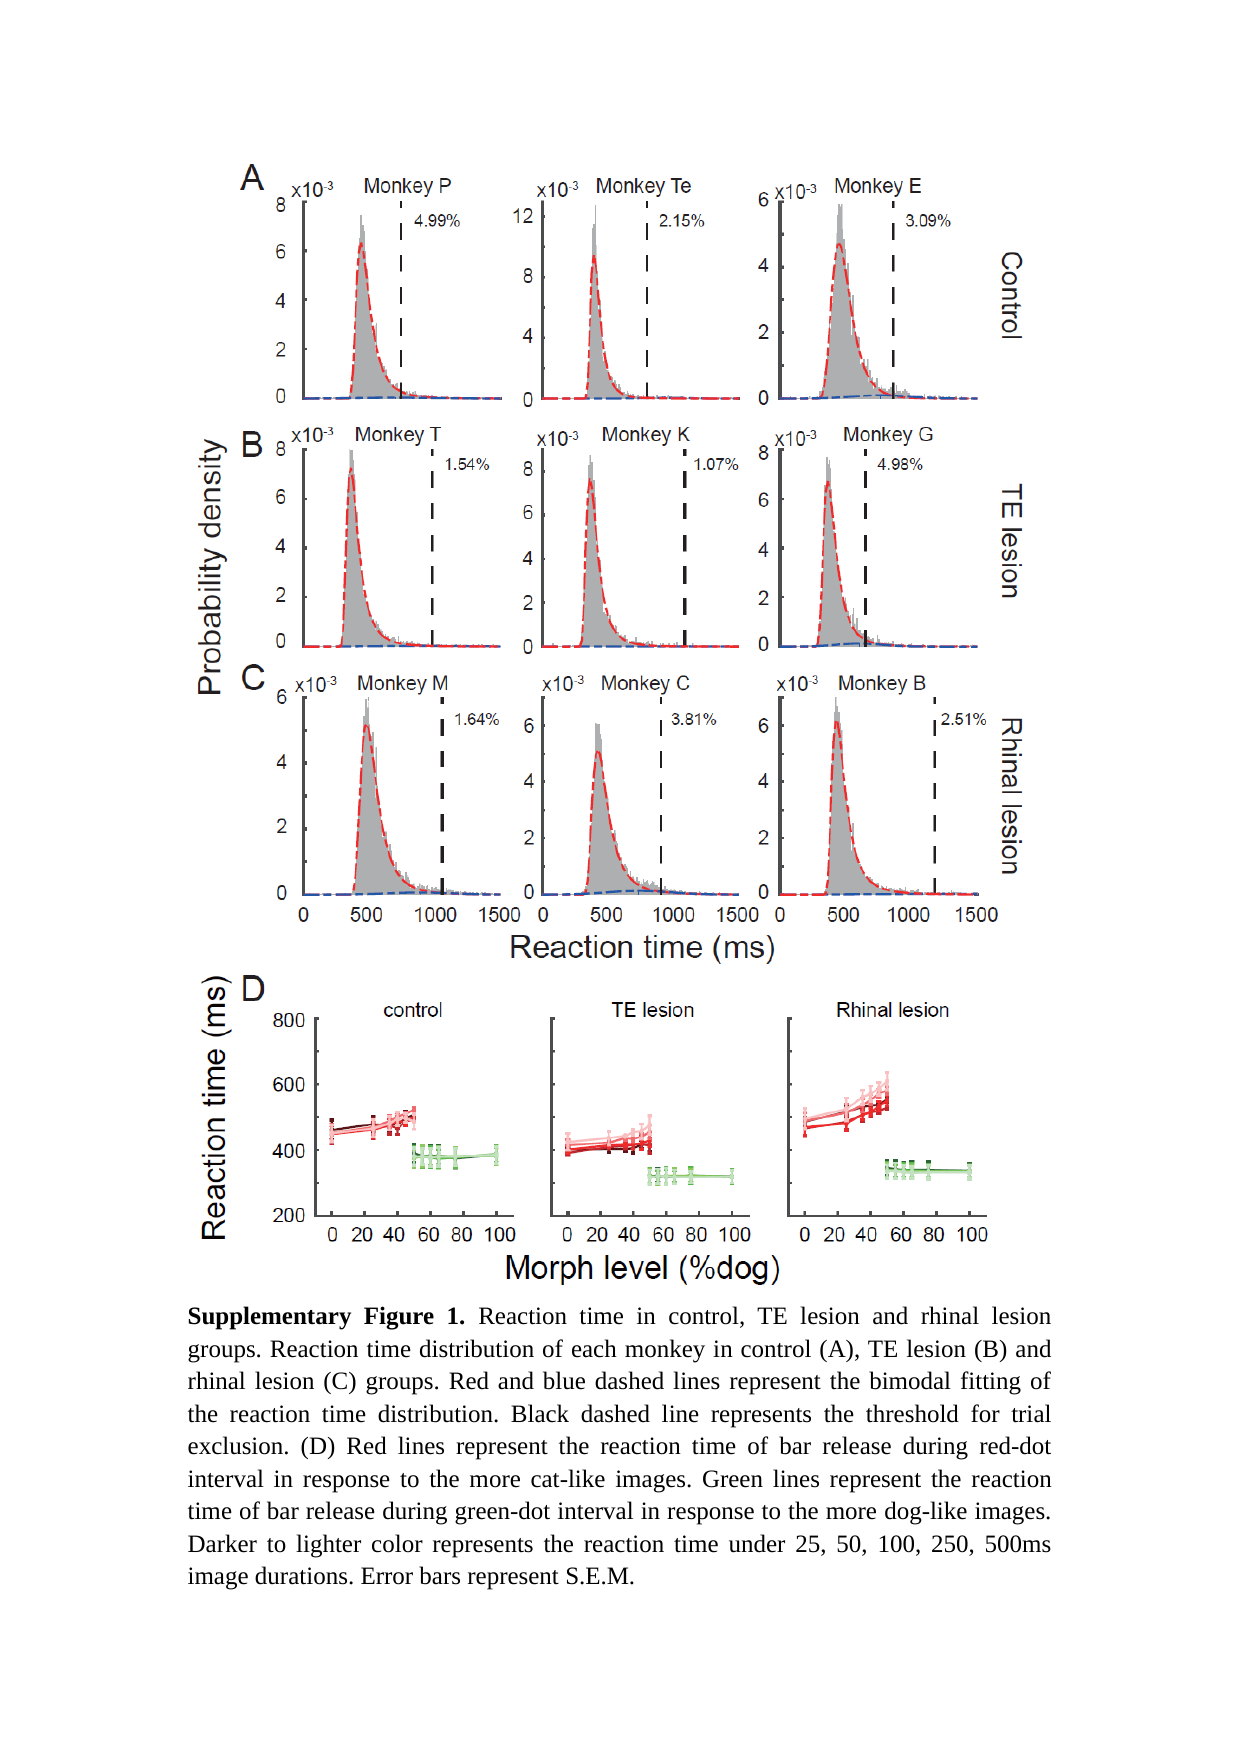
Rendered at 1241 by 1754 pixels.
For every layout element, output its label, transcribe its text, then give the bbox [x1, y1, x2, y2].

picture [187, 162, 1031, 1287]
text Supplementary Figure 1. Reaction time in control, TE lesion and rhinal lesion groups. Reaction time distribution of each monkey in control (A), TE lesion (B) and rhinal lesion (C) groups. Red and blue dashed lines represent the bimodal fitting of the reaction time distribution. Black dashed line represents the threshold for trial exclusion. (D) Red lines represent the reaction time of bar release during red-dot interval in response to the more cat-like images. Green lines represent the reaction time of bar release during green-dot interval in response to the more dog-like images. Darker to lighter color represents the reaction time under 25, 50, 100, 250, 500ms image durations. Error bars represent S.E.M. [187, 1299, 1053, 1592]
